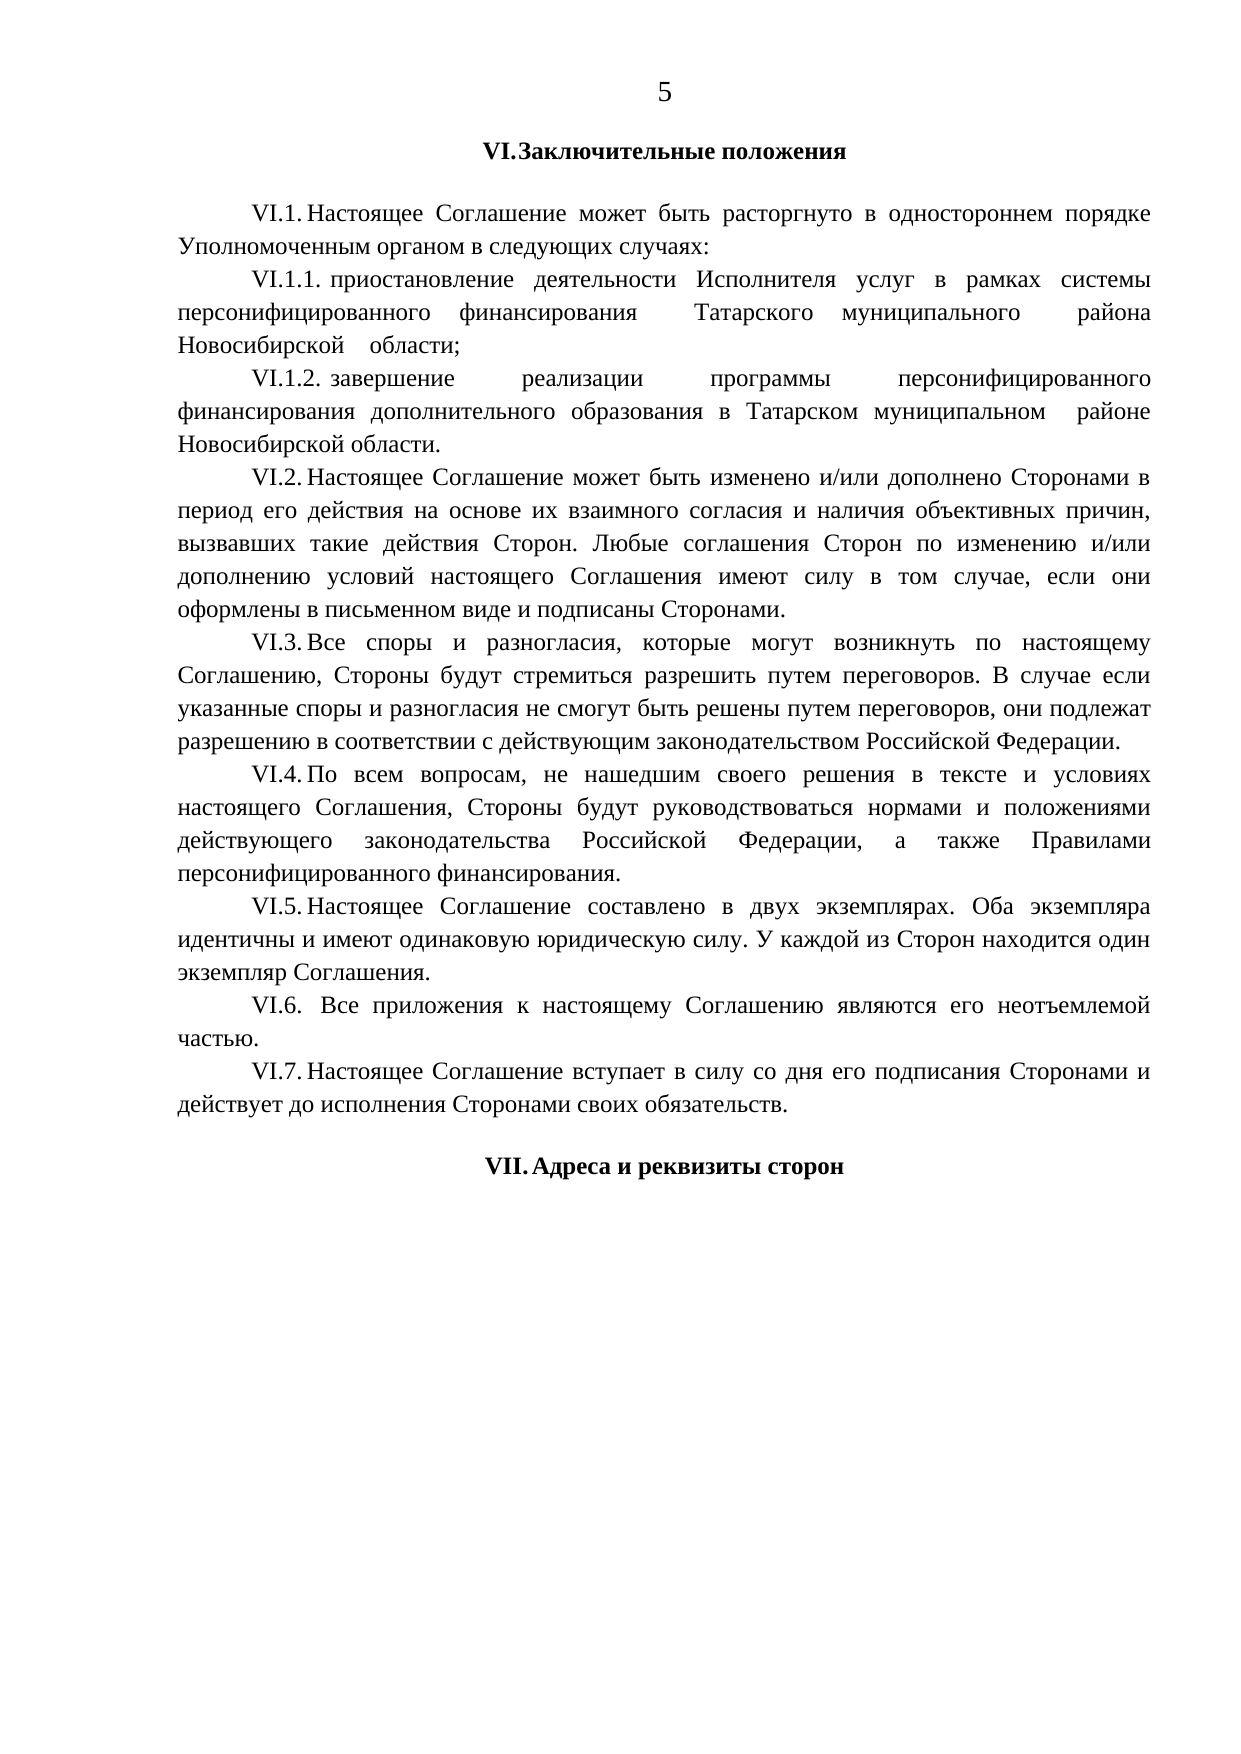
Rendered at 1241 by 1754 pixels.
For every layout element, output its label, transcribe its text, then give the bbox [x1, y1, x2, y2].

list Все приложения к настоящему Соглашению являются его неотъемлемой частью. [177, 990, 1152, 1052]
list Настоящее Соглашение может быть расторгнуто в одностороннем порядке Уполномоченным органом в следующих случаях: [177, 198, 1152, 259]
list завершение реализации программы персонифицированного финансирования дополнительного образования в Татарском муниципальном районе Новосибирской области. [177, 363, 1152, 458]
list По всем вопросам, не нашедшим своего решения в тексте и условиях настоящего Соглашения, Стороны будут руководствоваться нормами и положениями действующего законодательства Российской Федерации, а также Правилами персонифицированного финансирования. [177, 759, 1152, 887]
list Все споры и разногласия, которые могут возникнуть по настоящему Соглашению, Стороны будут стремиться разрешить путем переговоров. В случае если указанные споры и разногласия не смогут быть решены путем переговоров, они подлежат разрешению в соответствии с действующим законодательством Российской Федерации. [177, 627, 1152, 755]
list приостановление деятельности Исполнителя услуг в рамках системы персонифицированного финансирования Татарского муниципального района Новосибирской области; [177, 264, 1152, 359]
list Настоящее Соглашение может быть изменено и/или дополнено Сторонами в период его действия на основе их взаимного согласия и наличия объективных причин, вызвавших такие действия Сторон. Любые соглашения Сторон по изменению и/или дополнению условий настоящего Соглашения имеют силу в том случае, если они оформлены в письменном виде и подписаны Сторонами. [177, 462, 1152, 623]
list Настоящее Соглашение вступает в силу со дня его подписания Сторонами и действует до исполнения Сторонами своих обязательств. [177, 1056, 1152, 1118]
list Настоящее Соглашение составлено в двух экземплярах. Оба экземпляра идентичны и имеют одинаковую юридическую силу. У каждой из Сторон находится один экземпляр Соглашения. [177, 891, 1152, 986]
list Заключительные положения [177, 136, 1152, 165]
list Адреса и реквизиты сторон [177, 1151, 1152, 1180]
